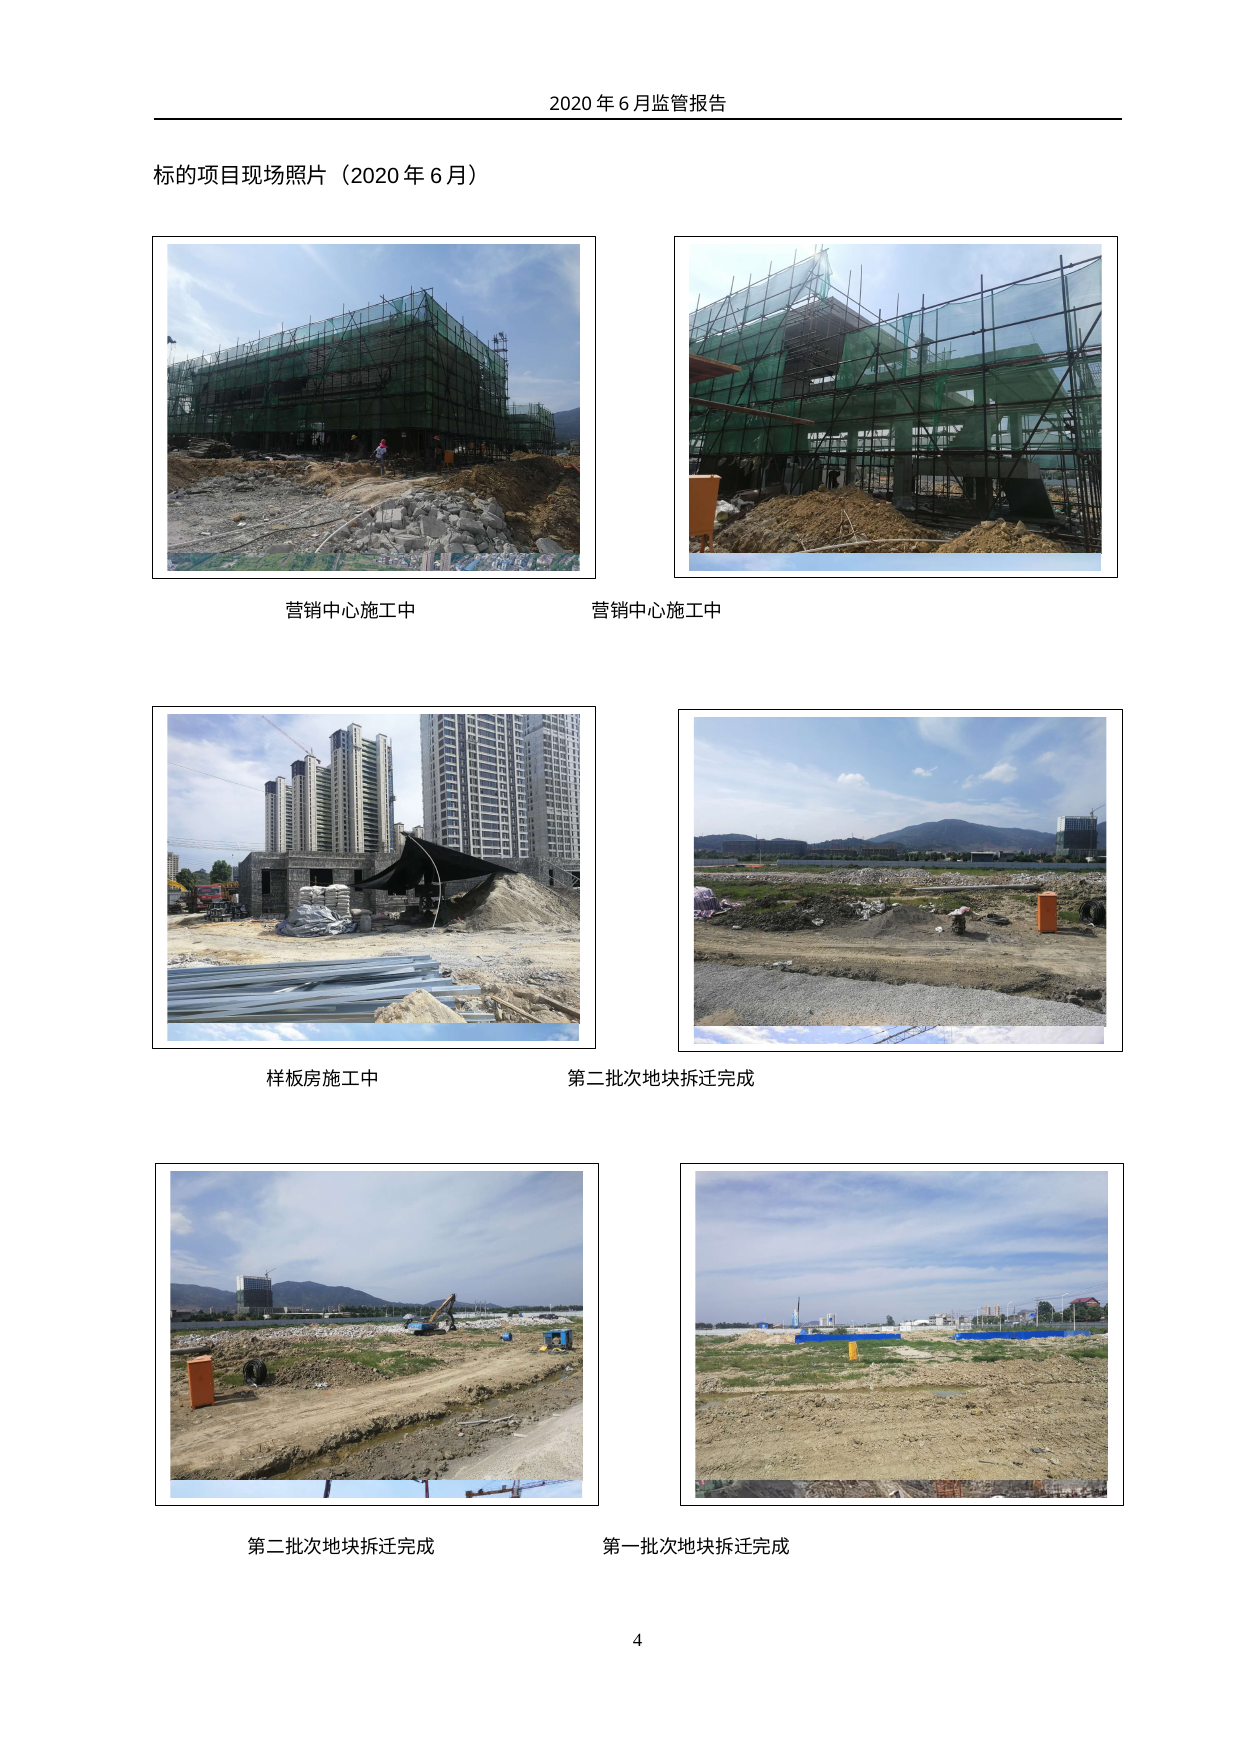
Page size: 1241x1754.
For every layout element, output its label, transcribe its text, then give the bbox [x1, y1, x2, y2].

picture [170, 1171, 583, 1498]
picture [167, 244, 580, 571]
picture [693, 717, 1107, 1044]
text 标的项目现场照片（2020年6月） [153, 157, 1167, 224]
picture [167, 714, 580, 1041]
text 第二批次地块拆迁完成 第一批次地块拆迁完成 [153, 1528, 1122, 1562]
text 营销中心施工中 营销中心施工中 [153, 592, 1122, 626]
picture [689, 244, 1102, 571]
picture [695, 1171, 1108, 1498]
text 样板房施工中 第二批次地块拆迁完成 [153, 1060, 1122, 1094]
